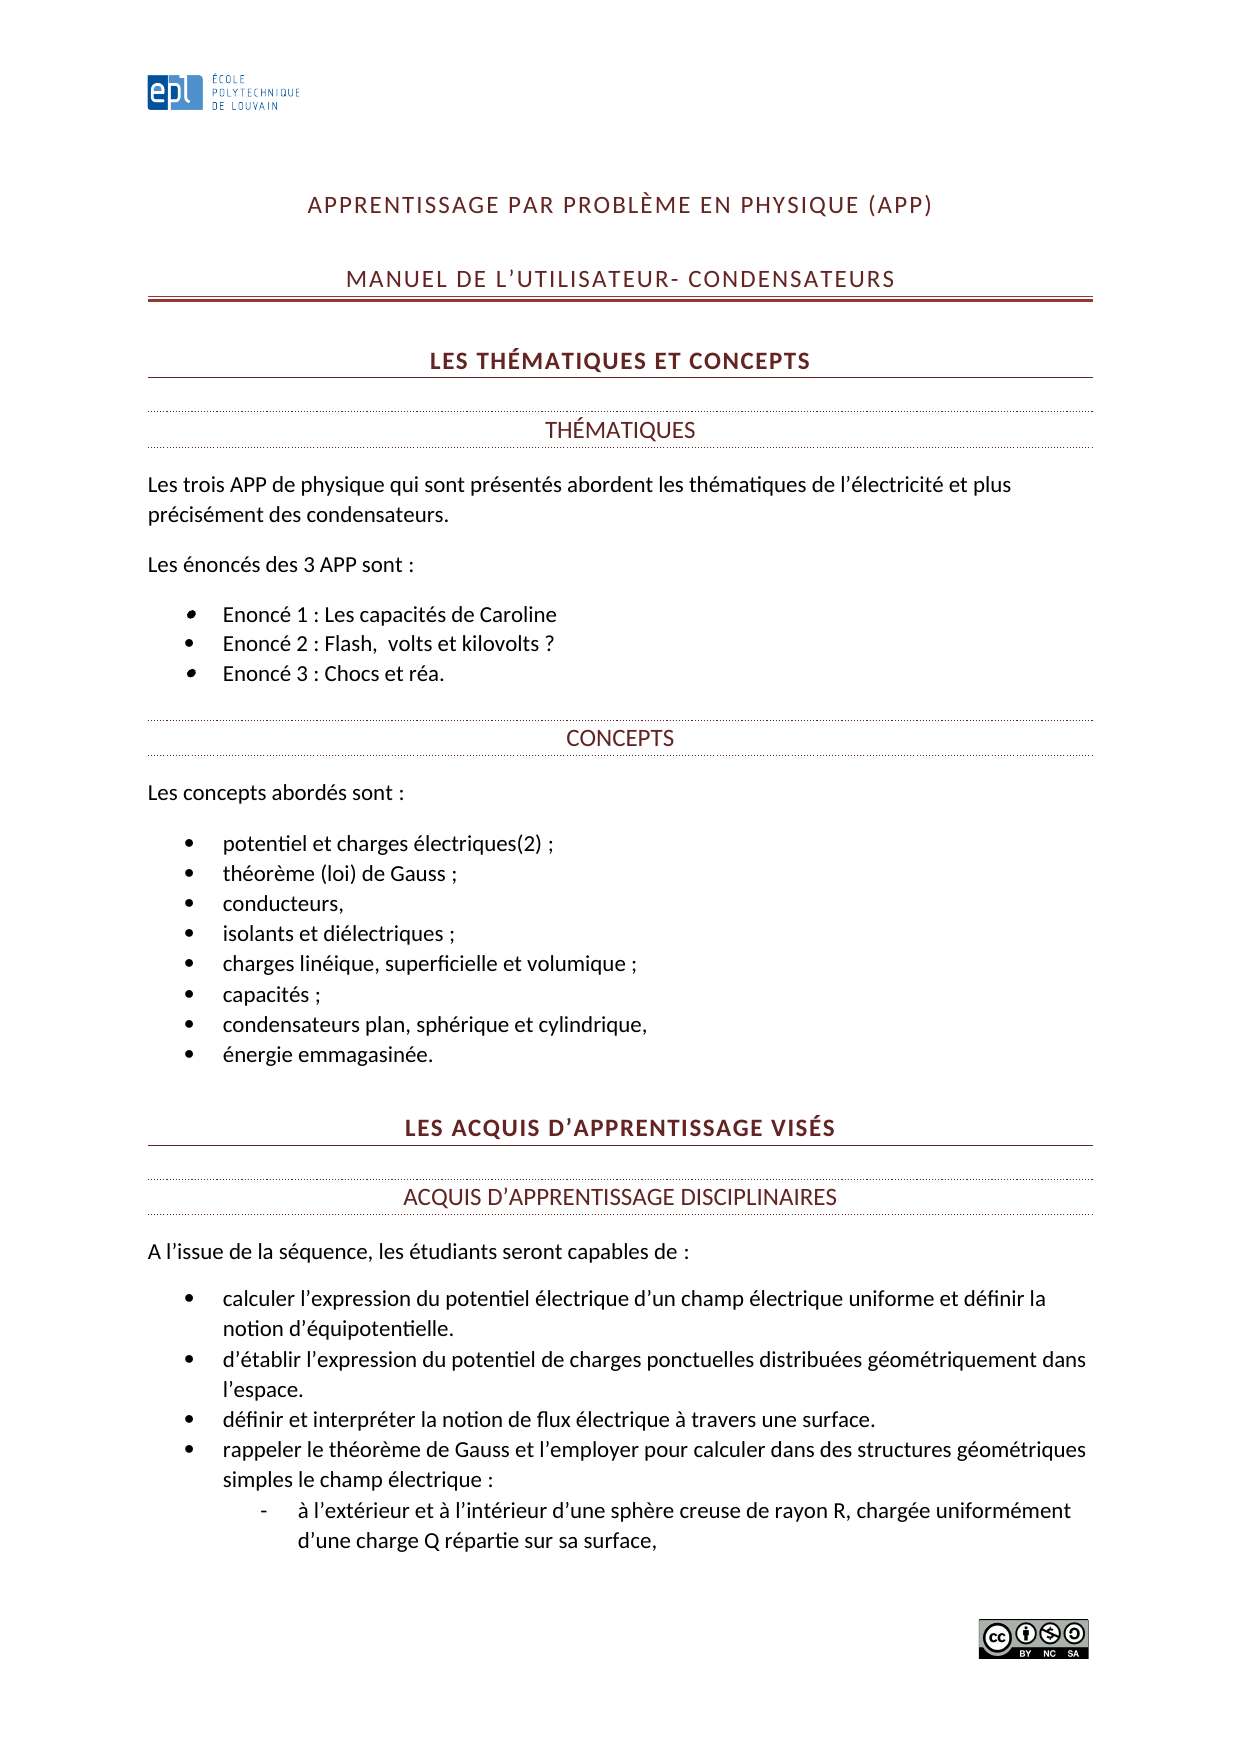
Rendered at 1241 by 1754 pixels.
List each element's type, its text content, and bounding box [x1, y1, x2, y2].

subtitle Apprentissage par problème en Physique (APP) [148, 189, 1093, 220]
subtitle les acquis d’apprentissage visés [148, 1112, 1093, 1145]
list à l’extérieur et à l’intérieur d’une sphère creuse de rayon R, chargée uniformément d’une charge Q répartie sur sa surface, [260, 1496, 1093, 1554]
list rappeler le théorème de Gauss et l’employer pour calculer dans des structures géométriques simples le champ électrique : [185, 1435, 1093, 1494]
list charges linéique, superficielle et volumique ; [185, 949, 1093, 978]
list définir et interpréter la notion de flux électrique à travers une surface. [185, 1405, 1093, 1433]
list Enoncé 2 : Flash, volts et kilovolts ? [185, 629, 1093, 657]
subtitle acquis d’apprentissage disciplinaires [148, 1178, 1093, 1215]
subtitle les thématiques et concepts [148, 345, 1093, 377]
list isolants et diélectriques ; [185, 919, 1093, 947]
list théorème (loi) de Gauss ; [185, 859, 1093, 887]
text A l’issue de la séquence, les étudiants seront capables de : [148, 1237, 1093, 1266]
list Enoncé 1 : Les capacités de Caroline [185, 600, 1093, 628]
text Les concepts abordés sont : [148, 778, 1093, 807]
text Les énoncés des 3 APP sont : [148, 550, 1093, 578]
list conducteurs, [185, 889, 1093, 917]
list calculer l’expression du potentiel électrique d’un champ électrique uniforme et définir la notion d’équipotentielle. [185, 1284, 1093, 1343]
list énergie emmagasinée. [185, 1040, 1093, 1068]
list Enoncé 3 : Chocs et réa. [185, 659, 1093, 687]
subtitle Manuel de l’UTILISATEUR- Condensateurs [148, 263, 1093, 296]
picture [147, 73, 300, 110]
picture [978, 1619, 1089, 1659]
list d’établir l’expression du potentiel de charges ponctuelles distribuées géométriquement dans l’espace. [185, 1345, 1093, 1403]
list potentiel et charges électriques(2) ; [185, 829, 1093, 857]
subtitle Thématiques [148, 411, 1093, 448]
text Les trois APP de physique qui sont présentés abordent les thématiques de l’électricité et plus précisément des condensateurs. [148, 470, 1093, 528]
subtitle concepts [148, 719, 1093, 756]
list capacités ; [185, 980, 1093, 1008]
list condensateurs plan, sphérique et cylindrique, [185, 1010, 1093, 1038]
